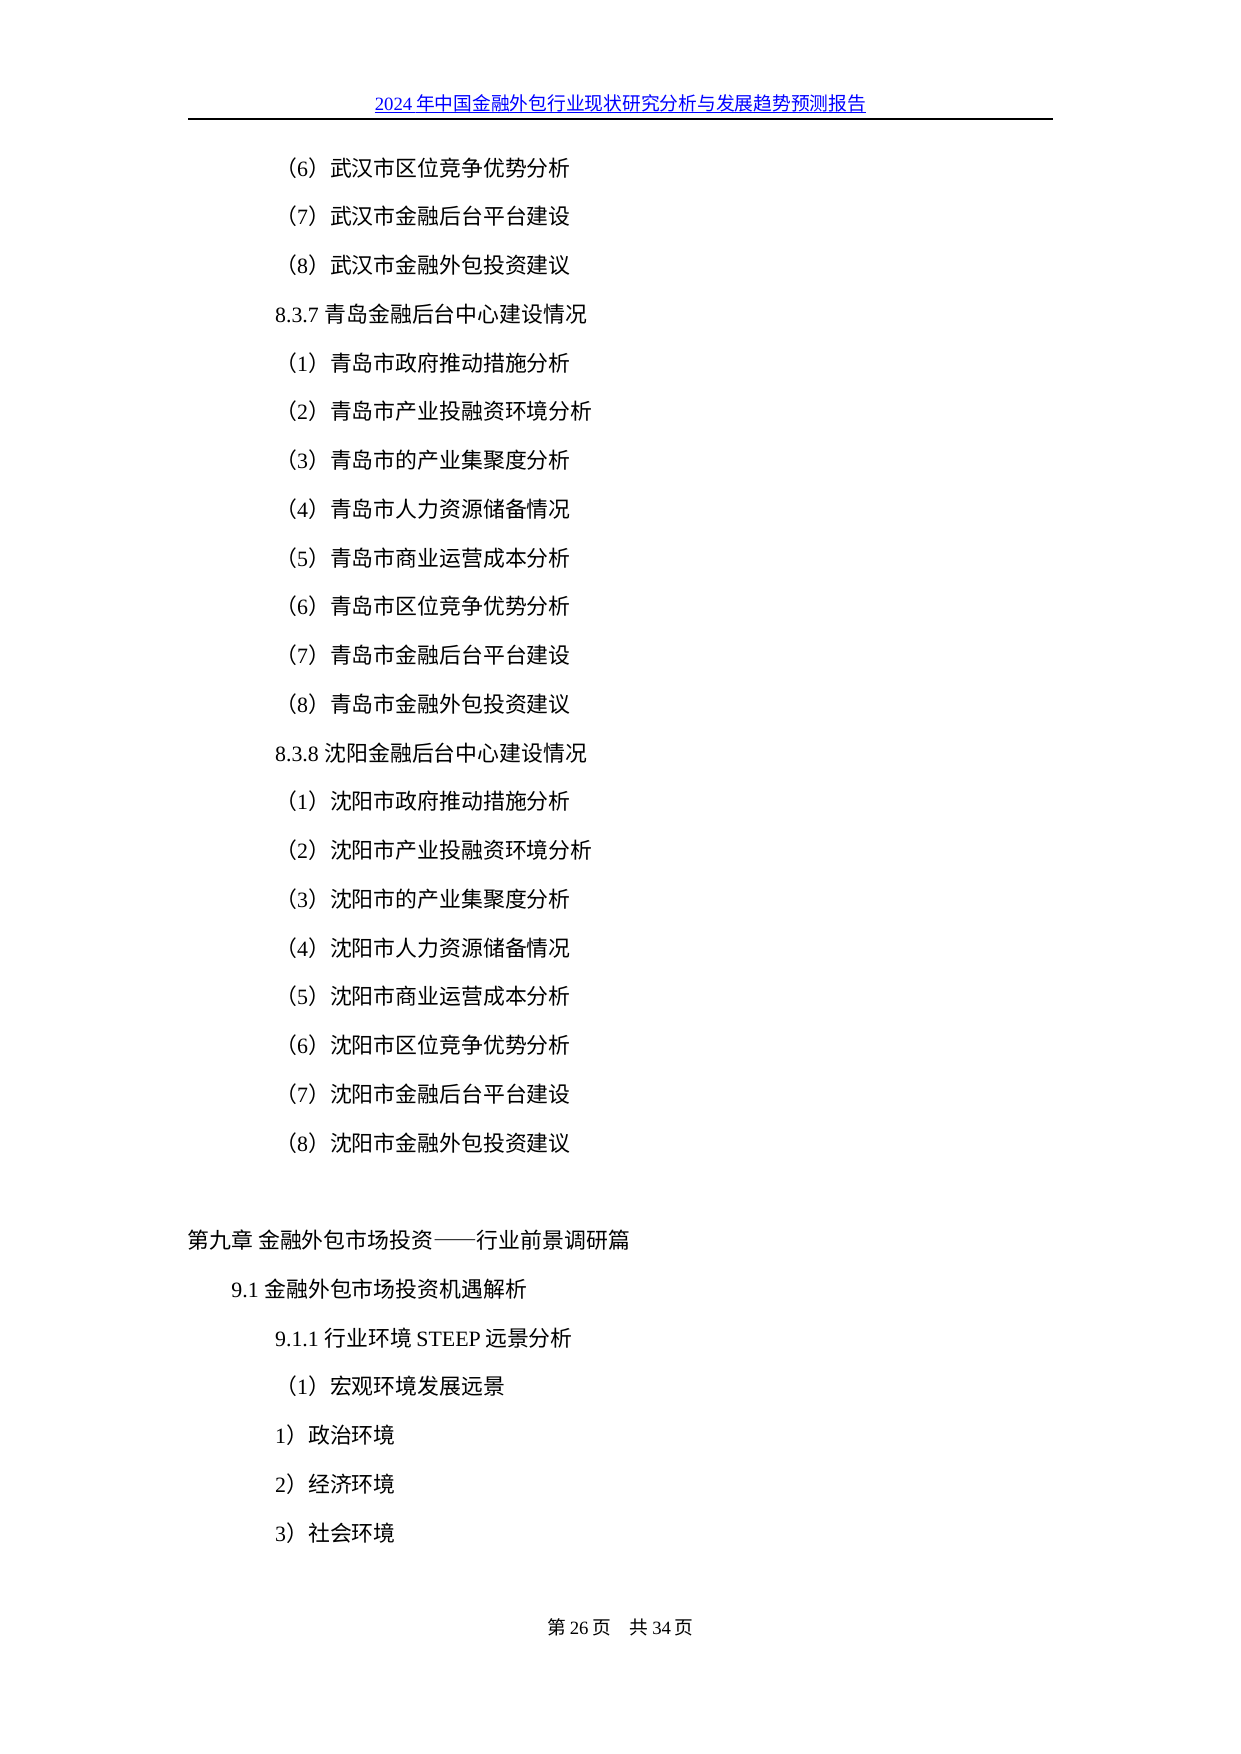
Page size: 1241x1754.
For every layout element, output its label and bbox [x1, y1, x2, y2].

text [187, 150, 1053, 1548]
